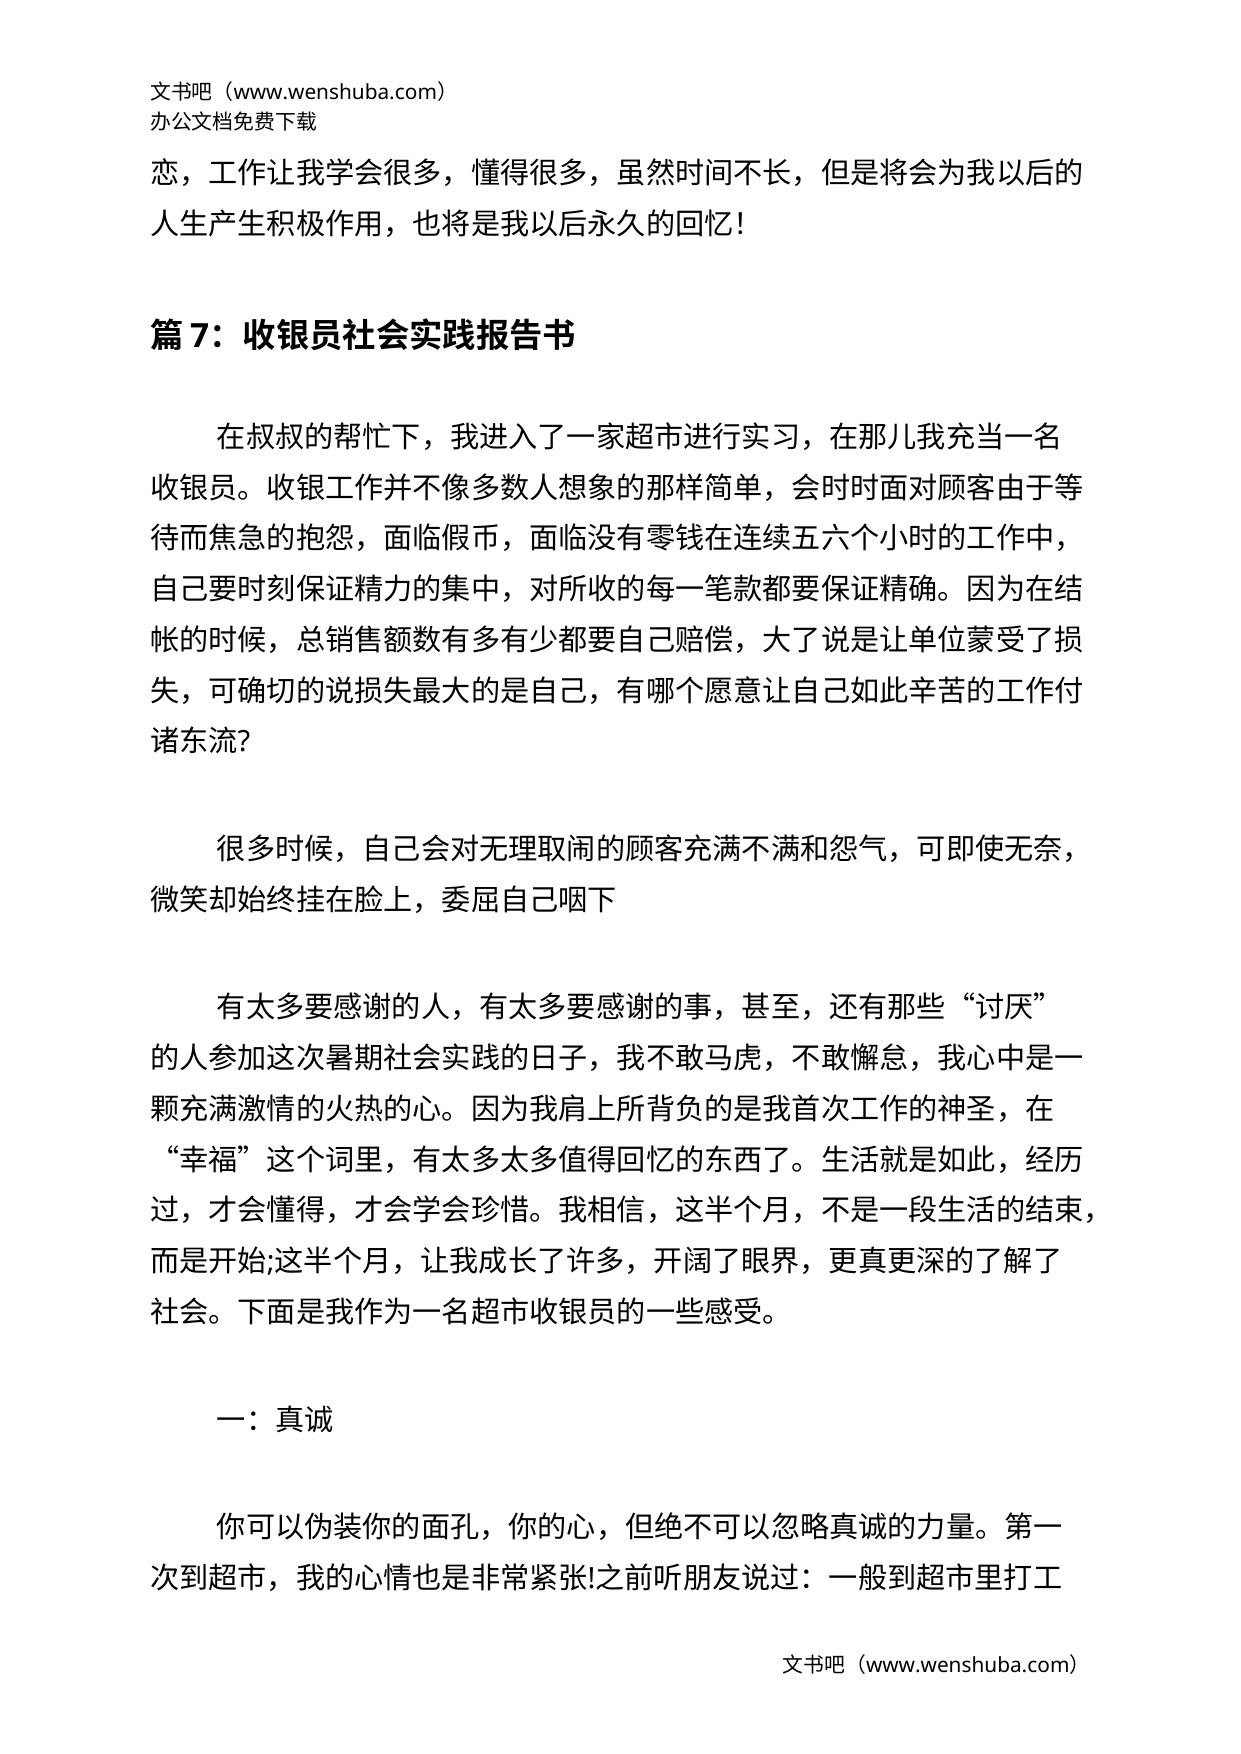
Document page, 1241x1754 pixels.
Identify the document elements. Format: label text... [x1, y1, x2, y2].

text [150, 150, 1090, 243]
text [150, 1504, 1090, 1597]
text 在叔叔的帮忙下，我进入了一家超市进行实习，在那儿我充当一名收银员。收银工作并不像多数人想象的那样简单，会时时面对顾客由于等待而焦急的抱怨，面临假币，面临没有零钱在连续五六个小时的工作中，自己要时刻保证精力的集中，对所收的每一笔款都要保证精确。因为在结帐的时候，总销售额数有多有少都要自己赔偿，大了说是让单位蒙受了损失，可确切的说损失最大的是自己，有哪个愿意让自己如此辛苦的工作付诸东流? [150, 414, 1090, 760]
text 篇7：收银员社会实践报告书 [150, 308, 1090, 357]
text 有太多要感谢的人，有太多要感谢的事，甚至，还有那些“讨厌”的人参加这次暑期社会实践的日子，我不敢马虎，不敢懈怠，我心中是一颗充满激情的火热的心。因为我肩上所背负的是我首次工作的神圣，在“幸福”这个词里，有太多太多值得回忆的东西了。生活就是如此，经历过，才会懂得，才会学会珍惜。我相信，这半个月，不是一段生活的结束，而是开始;这半个月，让我成长了许多，开阔了眼界，更真更深的了解了社会。下面是我作为一名超市收银员的一些感受。 [150, 984, 1090, 1331]
text 很多时候，自己会对无理取闹的顾客充满不满和怨气，可即使无奈，微笑却始终挂在脸上，委屈自己咽下 [150, 826, 1090, 919]
text 一：真诚 [150, 1396, 1090, 1438]
